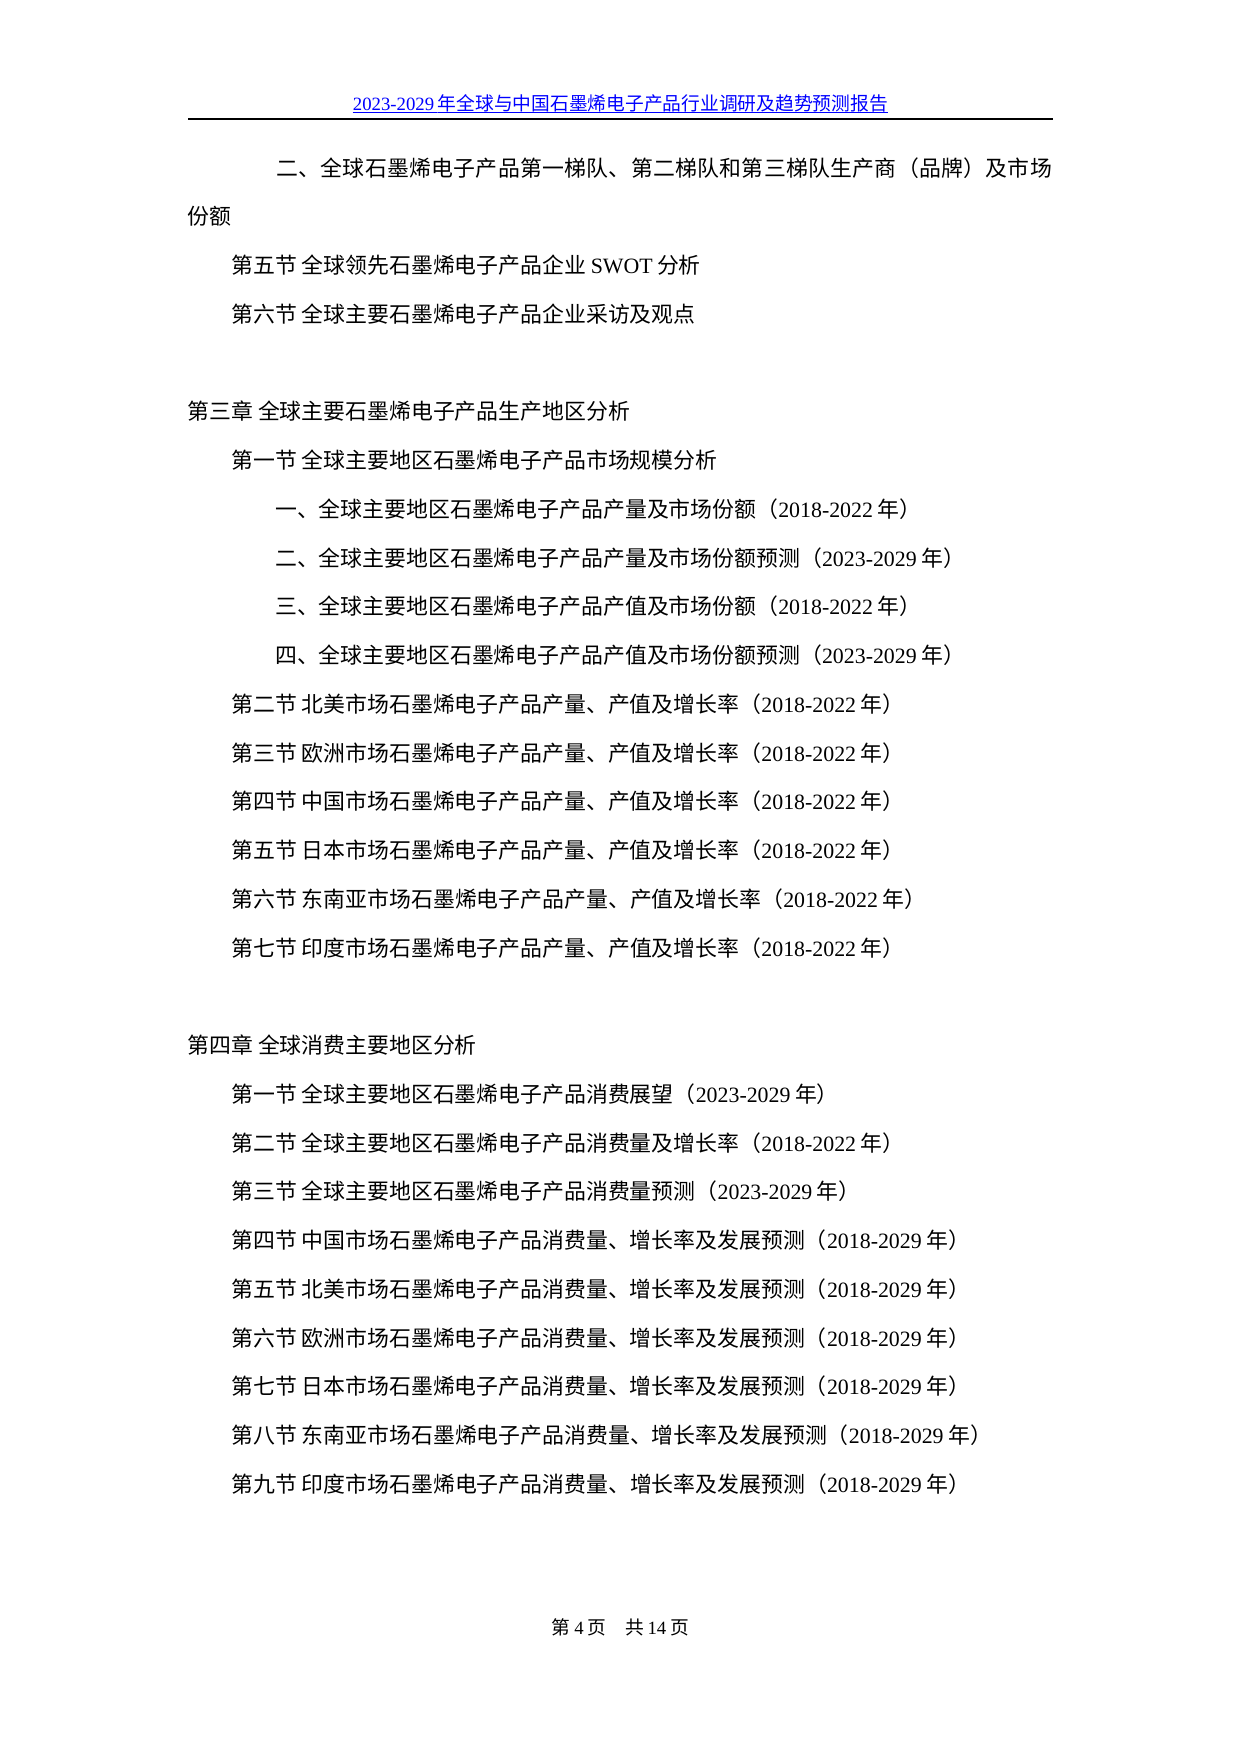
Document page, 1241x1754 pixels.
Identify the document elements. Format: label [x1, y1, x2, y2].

text [187, 150, 1053, 1499]
